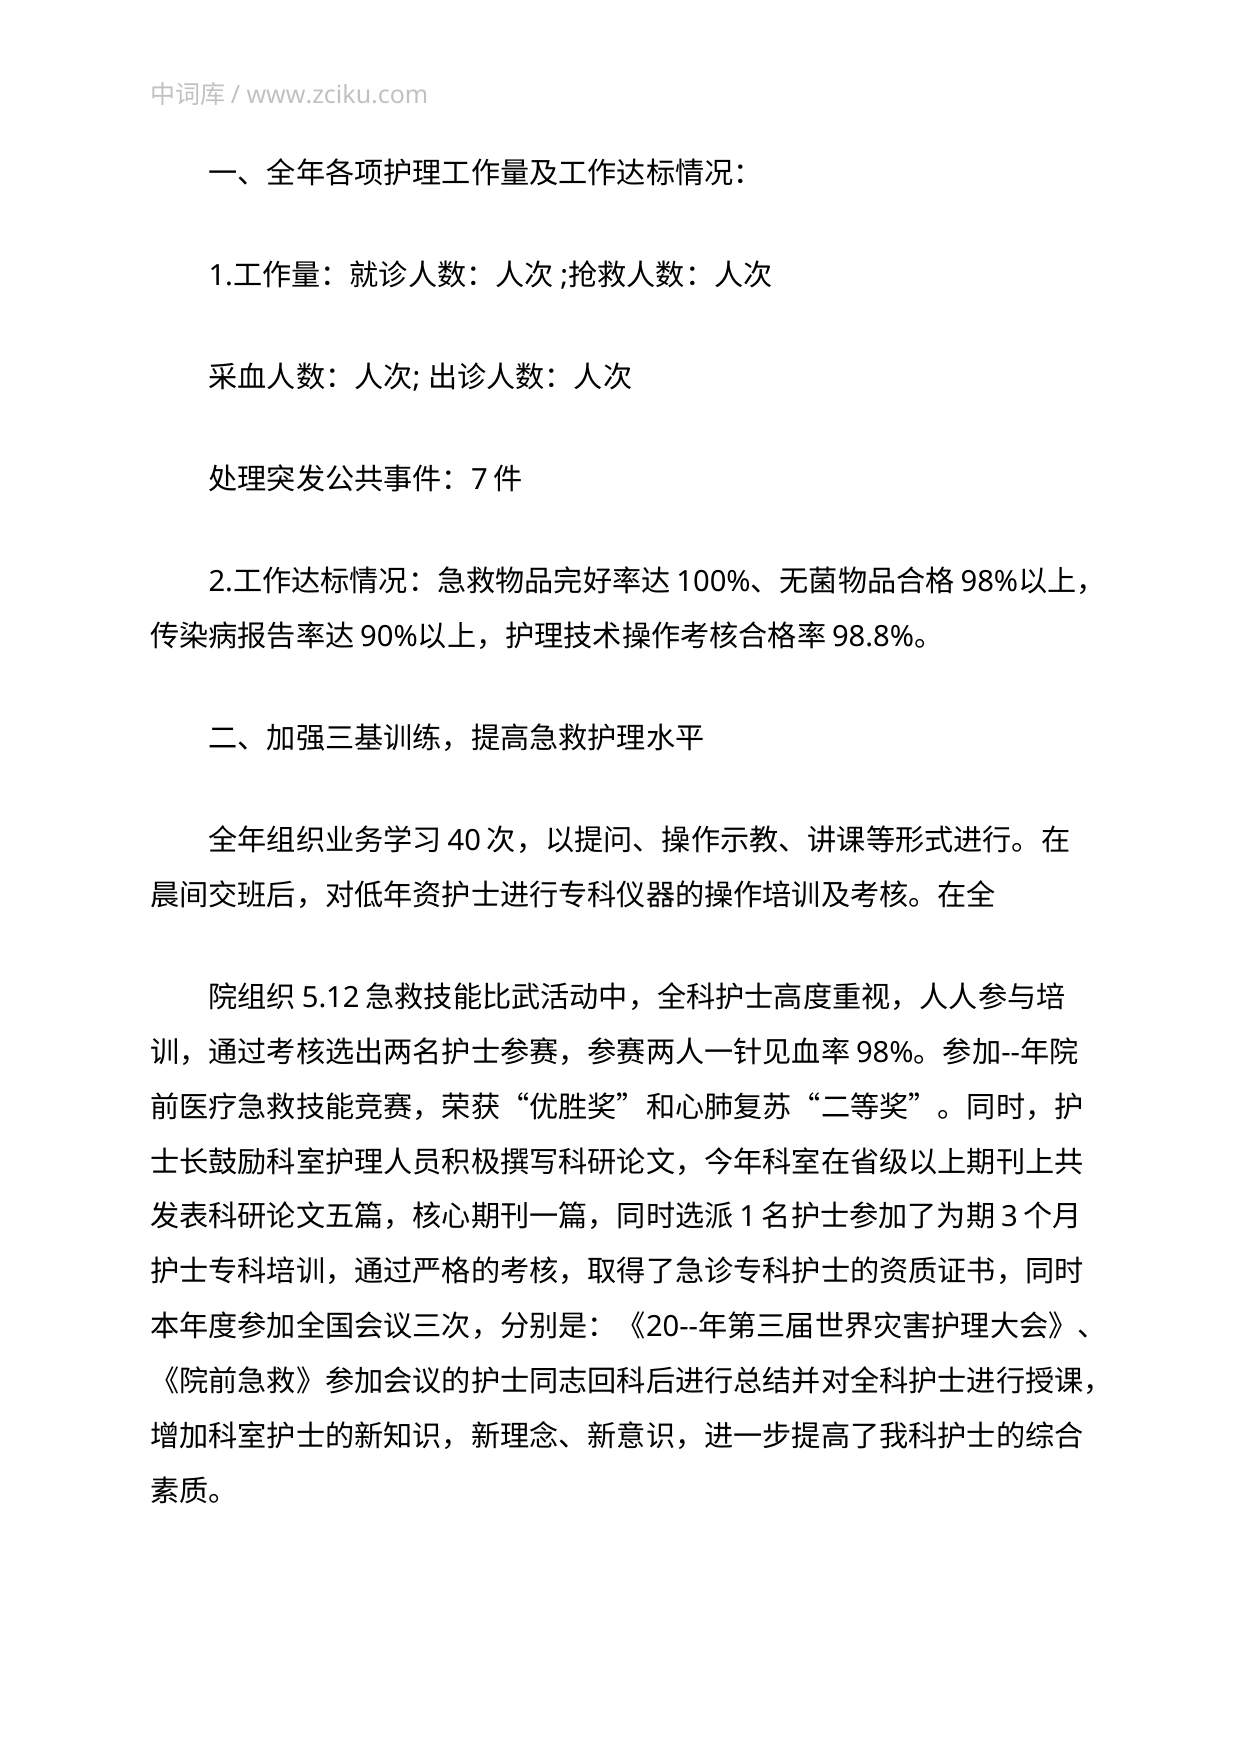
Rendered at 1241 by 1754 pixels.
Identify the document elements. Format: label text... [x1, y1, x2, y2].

text 采血人数：人次; 出诊人数：人次 [150, 354, 1090, 396]
text 全年组织业务学习40次，以提问、操作示教、讲课等形式进行。在晨间交班后，对低年资护士进行专科仪器的操作培训及考核。在全 [150, 816, 1090, 914]
text 院组织5.12急救技能比武活动中，全科护士高度重视，人人参与培训，通过考核选出两名护士参赛，参赛两人一针见血率98%。参加--年院前医疗急救技能竞赛，荣获“优胜奖”和心肺复苏“二等奖”。同时，护士长鼓励科室护理人员积极撰写科研论文，今年科室在省级以上期刊上共发表科研论文五篇，核心期刊一篇，同时选派1名护士参加了为期3个月护士专科培训，通过严格的考核，取得了急诊专科护士的资质证书，同时本年度参加全国会议三次，分别是：《20--年第三届世界灾害护理大会》、《院前急救》参加会议的护士同志回科后进行总结并对全科护士进行授课，增加科室护士的新知识，新理念、新意识，进一步提高了我科护士的综合素质。 [150, 973, 1090, 1510]
text 2.工作达标情况：急救物品完好率达100%、无菌物品合格98%以上，传染病报告率达90%以上，护理技术操作考核合格率98.8%。 [150, 558, 1090, 655]
text 1.工作量：就诊人数：人次 ;抢救人数：人次 [150, 252, 1090, 294]
text 二、加强三基训练，提高急救护理水平 [150, 715, 1090, 757]
text 一、全年各项护理工作量及工作达标情况： [150, 150, 1090, 192]
text 处理突发公共事件：7件 [150, 456, 1090, 498]
